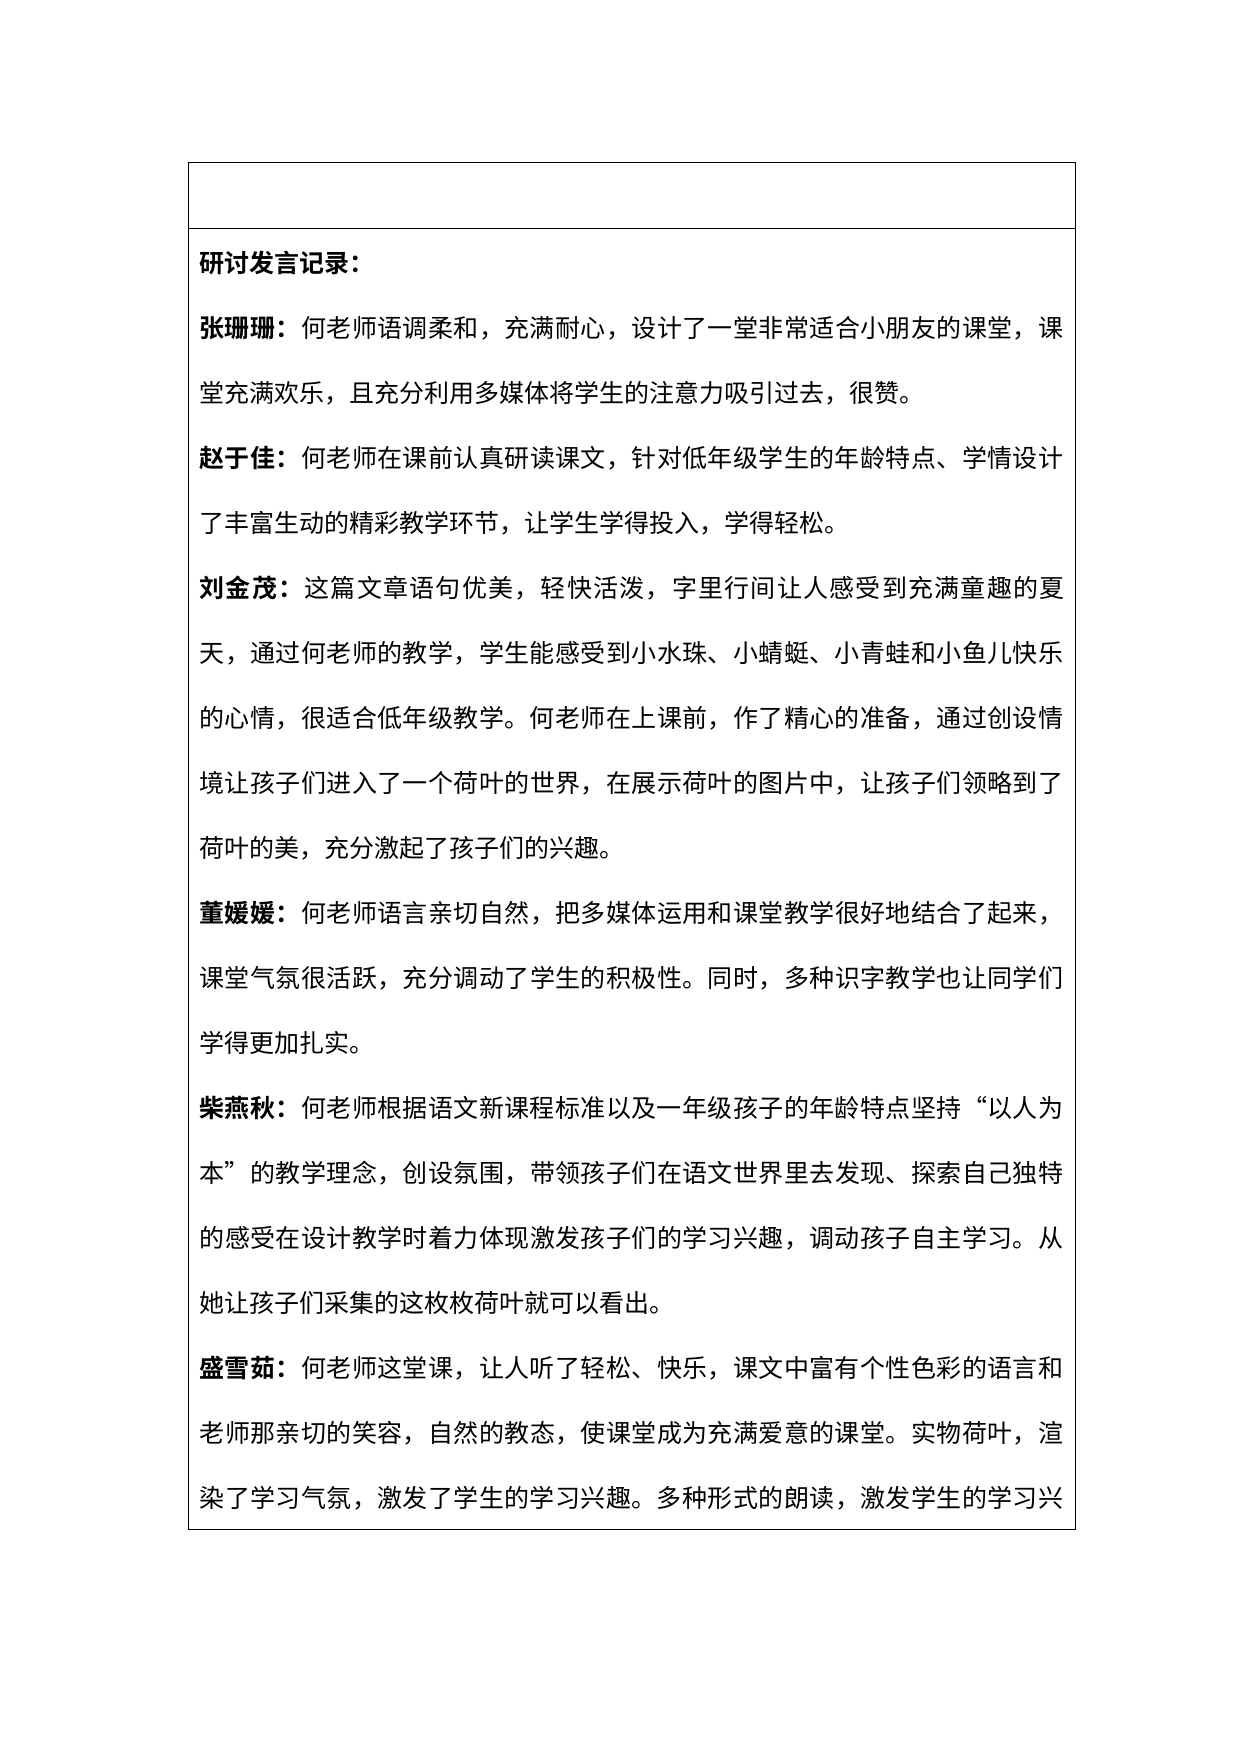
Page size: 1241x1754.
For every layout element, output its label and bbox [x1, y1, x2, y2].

table_cell [189, 229, 1075, 1529]
table_cell [189, 163, 1075, 228]
